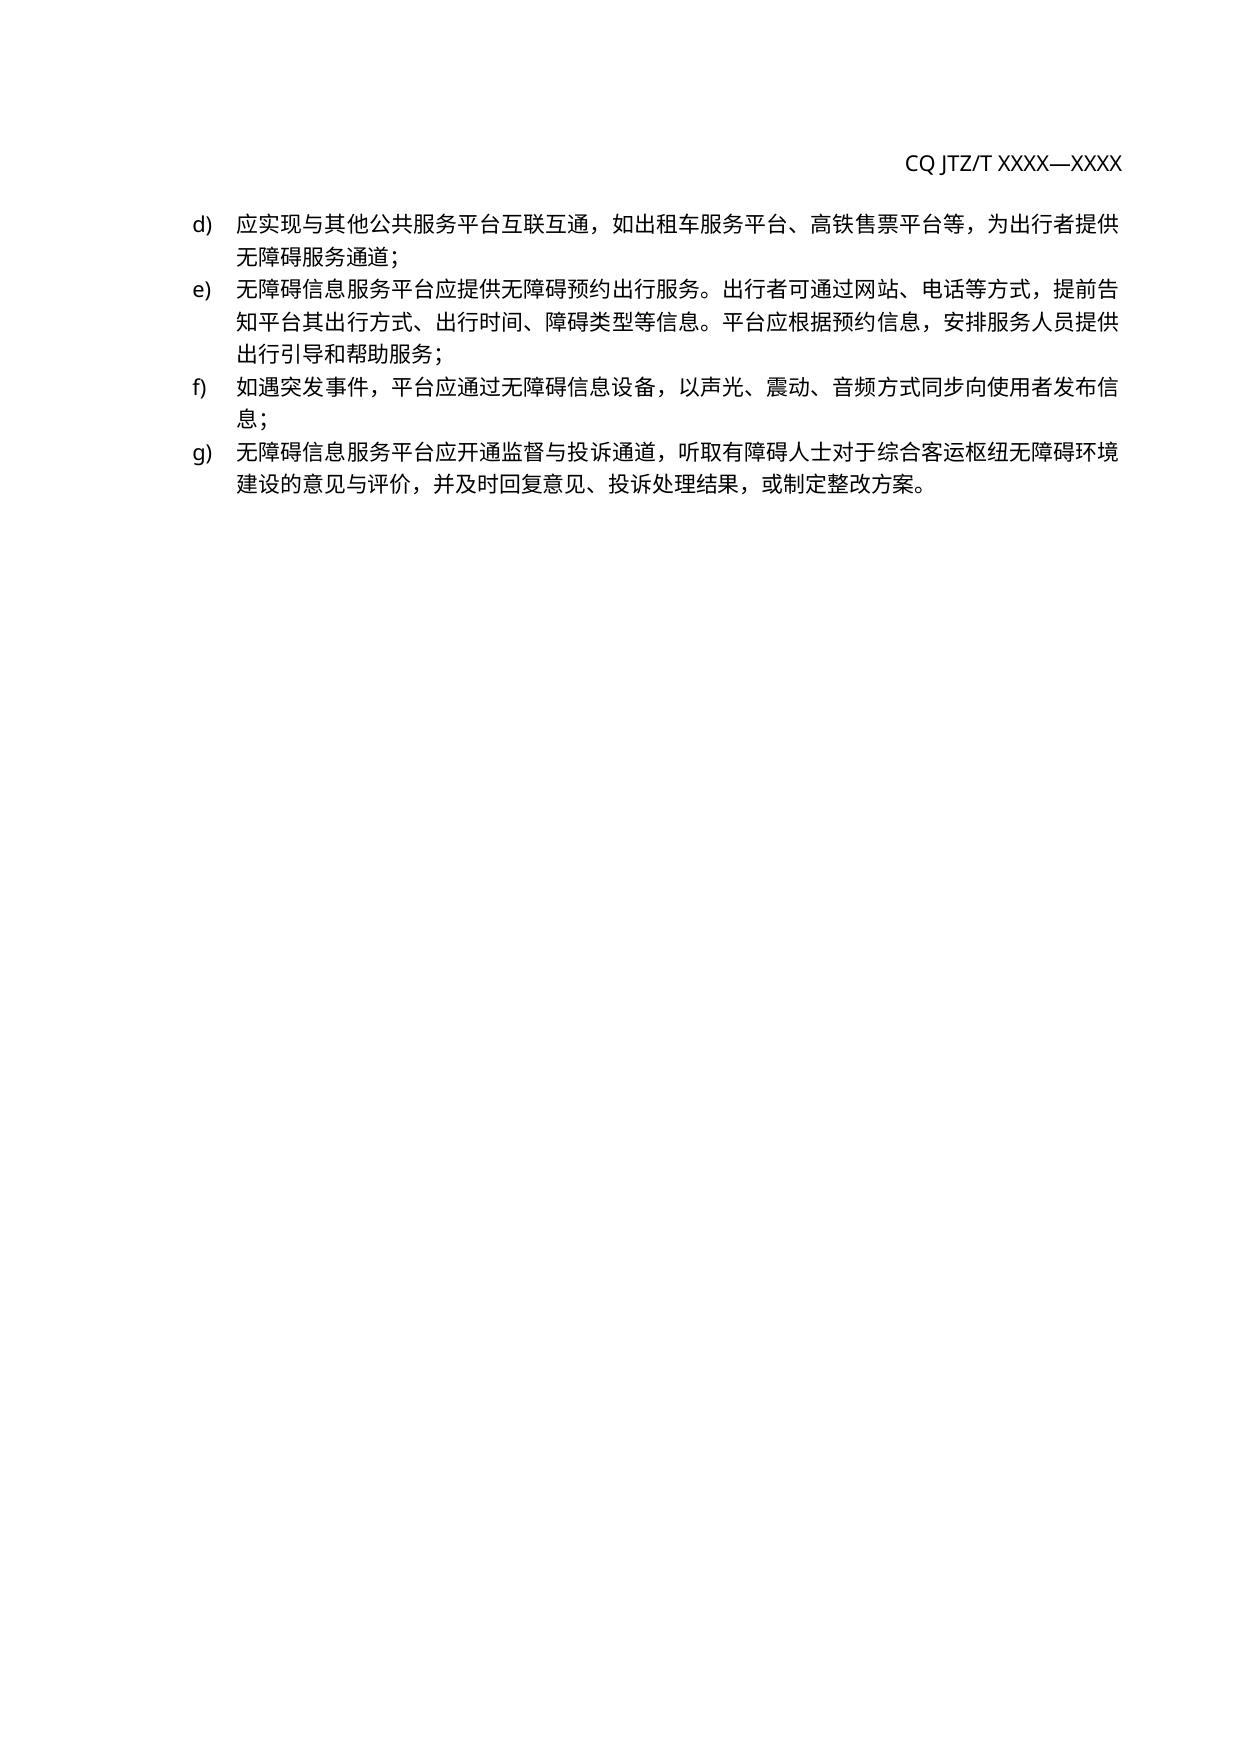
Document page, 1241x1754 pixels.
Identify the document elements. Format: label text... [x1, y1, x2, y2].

list 无障碍信息服务平台应开通监督与投诉通道，听取有障碍人士对于综合客运枢纽无障碍环境建设的意见与评价，并及时回复意见、投诉处理结果，或制定整改方案。 [192, 434, 1122, 499]
list 如遇突发事件，平台应通过无障碍信息设备，以声光、震动、音频方式同步向使用者发布信息； [192, 369, 1122, 434]
list 无障碍信息服务平台应提供无障碍预约出行服务。出行者可通过网站、电话等方式，提前告知平台其出行方式、出行时间、障碍类型等信息。平台应根据预约信息，安排服务人员提供出行引导和帮助服务； [192, 272, 1122, 369]
list 应实现与其他公共服务平台互联互通，如出租车服务平台、高铁售票平台等，为出行者提供无障碍服务通道； [192, 207, 1122, 272]
